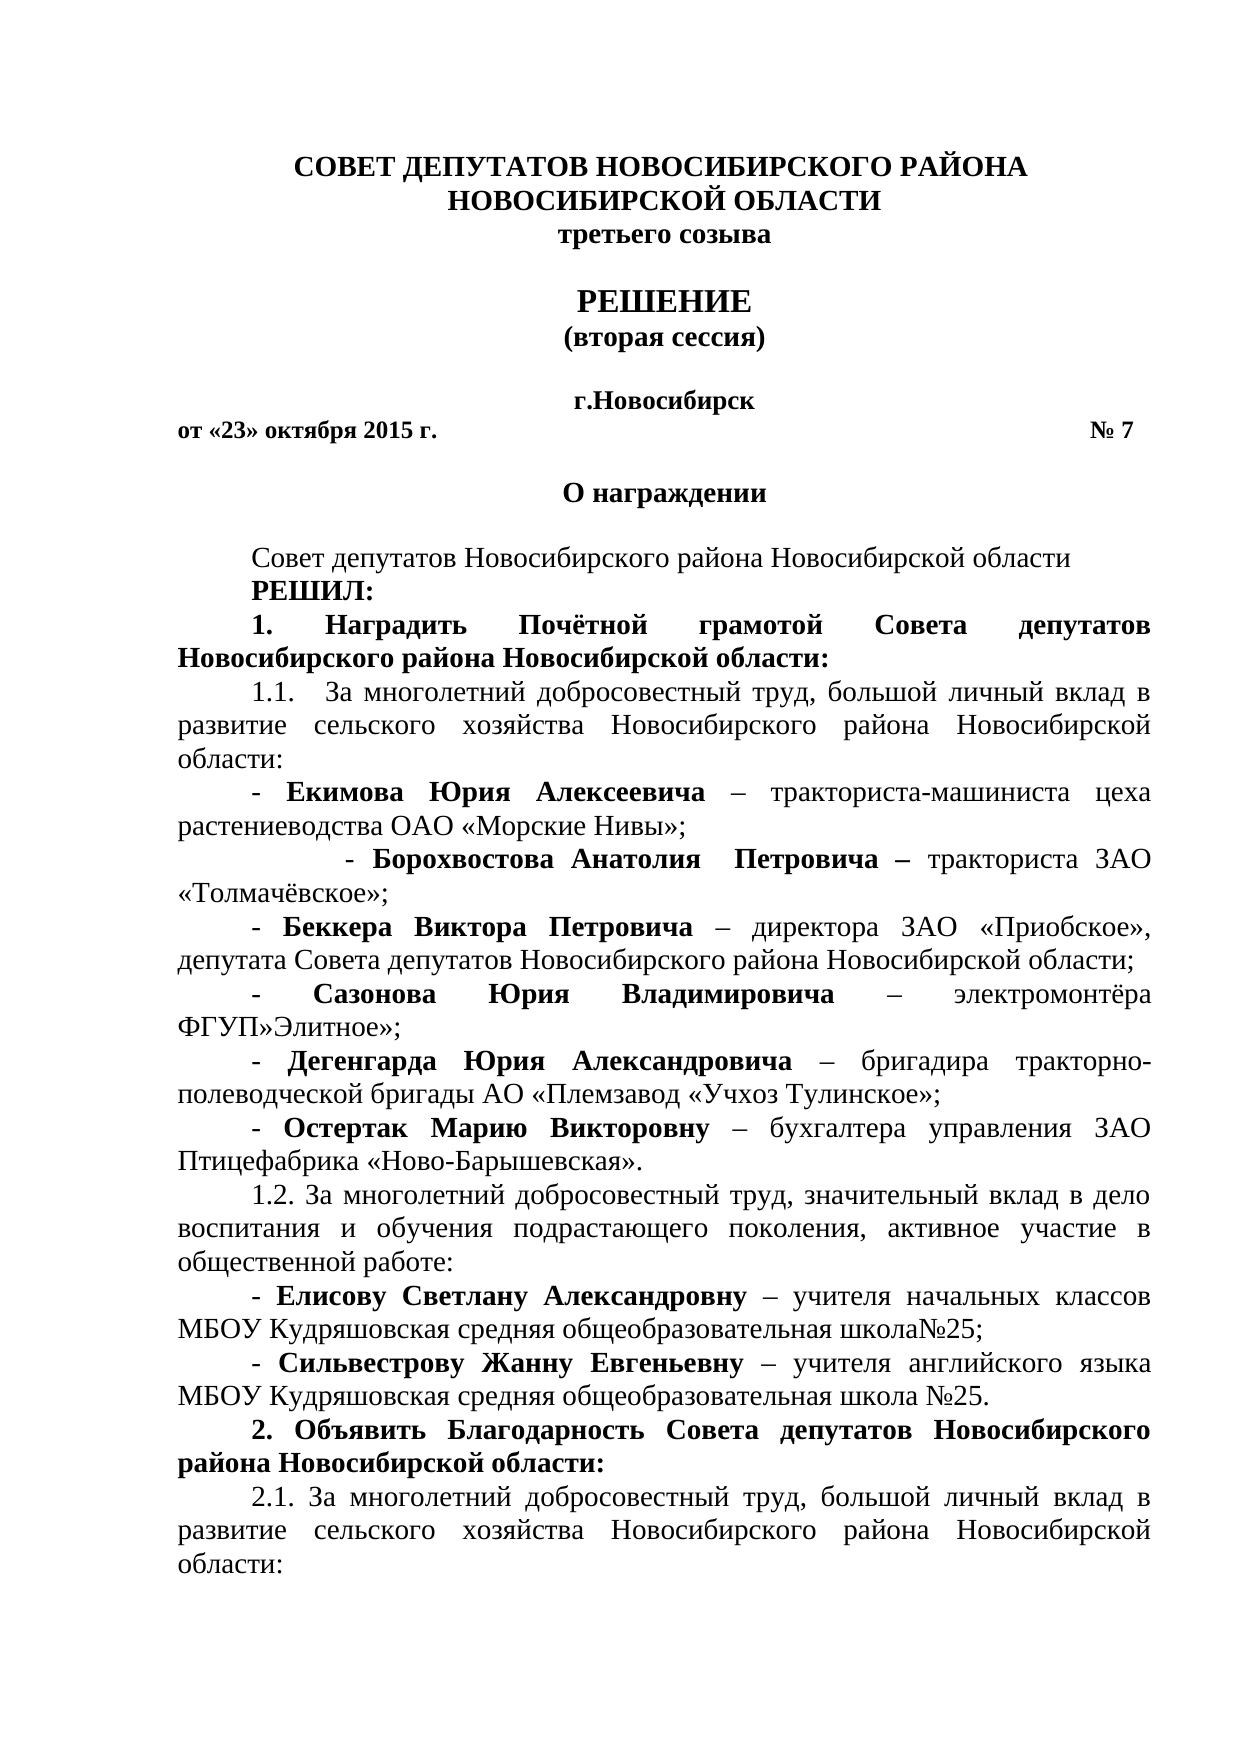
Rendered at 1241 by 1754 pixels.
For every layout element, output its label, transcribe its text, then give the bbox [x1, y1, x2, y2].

text 2. Объявить Благодарность Совета депутатов Новосибирского района Новосибирской области: [177, 1412, 1152, 1479]
text Совет депутатов Новосибирского района Новосибирской области [177, 540, 1152, 573]
text (вторая сессия) [177, 319, 1152, 353]
text третьего созыва [177, 216, 1152, 250]
text 2.1. За многолетний добросовестный труд, большой личный вклад в развитие сельского хозяйства Новосибирского района Новосибирской области: [177, 1479, 1152, 1579]
text РЕШИЛ: [177, 573, 1152, 607]
list Наградить Почётной грамотой Совета депутатов Новосибирского района Новосибирской области: [177, 607, 1152, 674]
list - Екимова Юрия Алексеевича – тракториста-машиниста цеха растениеводства ОАО «Морские Нивы»; [177, 774, 1152, 842]
text - Борохвостова Анатолия Петровича – тракториста ЗАО «Толмачёвское»; [177, 842, 1152, 909]
text - Сильвестрову Жанну Евгеньевну – учителя английского языка МБОУ Кудряшовская средняя общеобразовательная школа №25. [177, 1345, 1152, 1412]
text г.Новосибирск [177, 384, 1152, 415]
text О награждении [177, 475, 1152, 509]
list За многолетний добросовестный труд, большой личный вклад в развитие сельского хозяйства Новосибирского района Новосибирской области: [177, 674, 1152, 774]
text РЕШЕНИЕ [177, 281, 1152, 319]
text - Остертак Марию Викторовну – бухгалтера управления ЗАО Птицефабрика «Ново-Барышевская». [177, 1110, 1152, 1177]
text - Дегенгарда Юрия Александровича – бригадира тракторно-полеводческой бригады АО «Племзавод «Учхоз Тулинское»; [177, 1043, 1152, 1110]
text от «23» октября . № 7 [177, 415, 1152, 444]
text - Елисову Светлану Александровну – учителя начальных классов МБОУ Кудряшовская средняя общеобразовательная школа№25; [177, 1278, 1152, 1345]
text - Беккера Виктора Петровича – директора ЗАО «Приобское», депутата Совета депутатов Новосибирского района Новосибирской области; [177, 909, 1152, 976]
text СОВЕТ ДЕПУТАТОВ НОВОСИБИРСКОГО РАЙОНА НОВОСИБИРСКОЙ ОБЛАСТИ [177, 149, 1152, 216]
text 1.2. За многолетний добросовестный труд, значительный вклад в дело воспитания и обучения подрастающего поколения, активное участие в общественной работе: [177, 1177, 1152, 1278]
text - Сазонова Юрия Владимировича – электромонтёра ФГУП»Элитное»; [177, 976, 1152, 1043]
